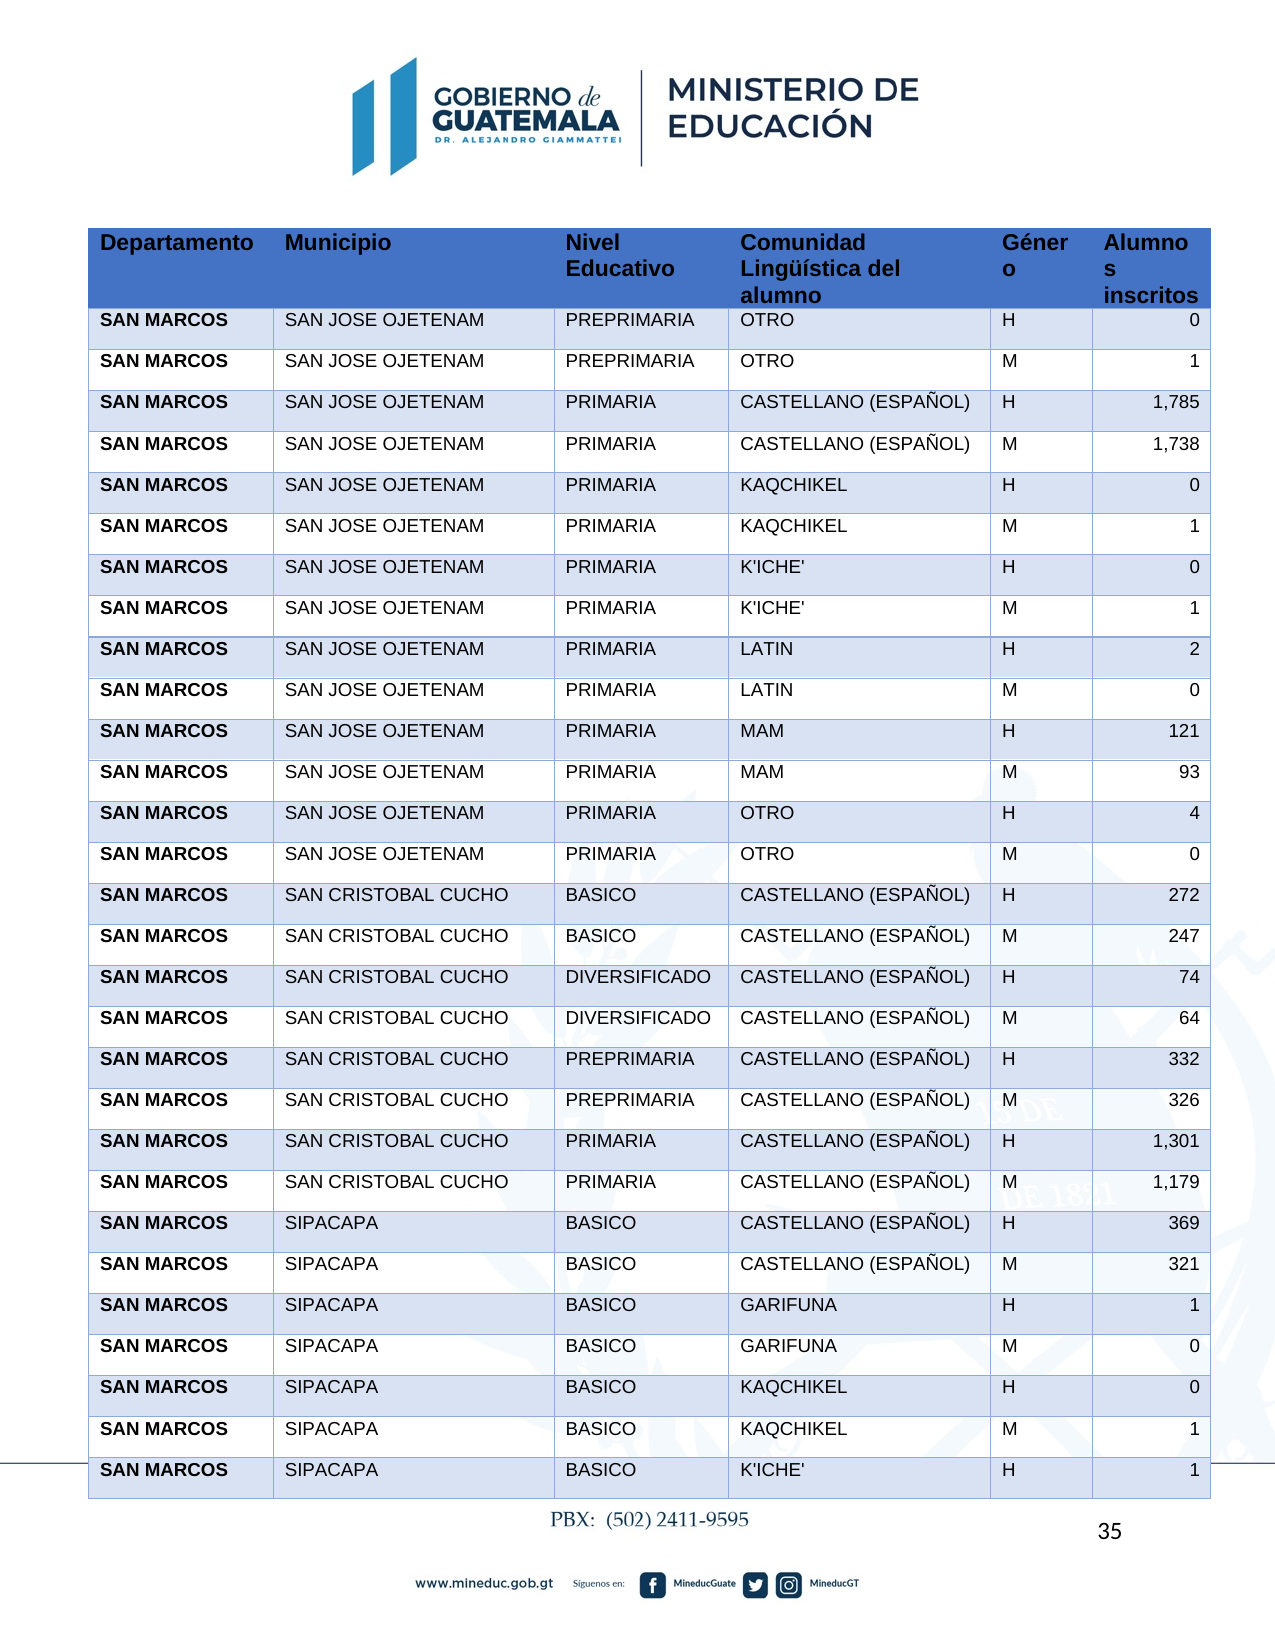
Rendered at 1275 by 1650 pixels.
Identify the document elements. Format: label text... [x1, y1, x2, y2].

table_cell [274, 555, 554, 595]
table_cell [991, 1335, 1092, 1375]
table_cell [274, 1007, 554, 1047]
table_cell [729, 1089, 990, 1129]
table_header Género [991, 229, 1092, 308]
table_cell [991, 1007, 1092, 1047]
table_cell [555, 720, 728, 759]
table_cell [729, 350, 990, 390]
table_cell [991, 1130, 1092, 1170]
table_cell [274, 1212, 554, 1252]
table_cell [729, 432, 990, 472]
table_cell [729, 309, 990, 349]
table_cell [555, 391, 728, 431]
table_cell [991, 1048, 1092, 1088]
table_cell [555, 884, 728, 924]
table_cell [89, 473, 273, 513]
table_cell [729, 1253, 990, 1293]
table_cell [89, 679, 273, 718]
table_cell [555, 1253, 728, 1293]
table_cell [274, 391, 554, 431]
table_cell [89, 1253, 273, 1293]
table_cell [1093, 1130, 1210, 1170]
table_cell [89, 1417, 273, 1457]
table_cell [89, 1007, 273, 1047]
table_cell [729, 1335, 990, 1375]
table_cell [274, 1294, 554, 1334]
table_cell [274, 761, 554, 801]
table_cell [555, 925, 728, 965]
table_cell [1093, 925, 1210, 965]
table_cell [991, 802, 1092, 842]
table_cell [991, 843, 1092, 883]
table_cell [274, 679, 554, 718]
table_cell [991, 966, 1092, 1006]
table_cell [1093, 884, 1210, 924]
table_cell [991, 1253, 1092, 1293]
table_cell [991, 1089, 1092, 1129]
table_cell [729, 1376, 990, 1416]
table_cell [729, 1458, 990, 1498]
table_header Nivel Educativo [555, 229, 728, 308]
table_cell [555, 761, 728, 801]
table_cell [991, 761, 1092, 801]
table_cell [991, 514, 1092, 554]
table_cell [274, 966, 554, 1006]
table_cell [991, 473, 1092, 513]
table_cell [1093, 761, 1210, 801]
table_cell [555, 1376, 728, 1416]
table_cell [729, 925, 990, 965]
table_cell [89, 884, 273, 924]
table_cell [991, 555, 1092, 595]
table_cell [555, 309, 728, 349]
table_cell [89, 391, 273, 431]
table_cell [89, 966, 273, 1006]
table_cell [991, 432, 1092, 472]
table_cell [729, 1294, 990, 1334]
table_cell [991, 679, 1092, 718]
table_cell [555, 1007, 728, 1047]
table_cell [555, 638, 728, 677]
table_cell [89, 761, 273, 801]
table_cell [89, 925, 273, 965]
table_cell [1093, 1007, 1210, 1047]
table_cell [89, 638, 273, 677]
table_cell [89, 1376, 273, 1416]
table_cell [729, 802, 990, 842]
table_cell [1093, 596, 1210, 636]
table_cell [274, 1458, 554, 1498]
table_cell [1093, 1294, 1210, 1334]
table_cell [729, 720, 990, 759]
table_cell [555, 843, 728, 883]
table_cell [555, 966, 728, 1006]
picture [0, 0, 1275, 1650]
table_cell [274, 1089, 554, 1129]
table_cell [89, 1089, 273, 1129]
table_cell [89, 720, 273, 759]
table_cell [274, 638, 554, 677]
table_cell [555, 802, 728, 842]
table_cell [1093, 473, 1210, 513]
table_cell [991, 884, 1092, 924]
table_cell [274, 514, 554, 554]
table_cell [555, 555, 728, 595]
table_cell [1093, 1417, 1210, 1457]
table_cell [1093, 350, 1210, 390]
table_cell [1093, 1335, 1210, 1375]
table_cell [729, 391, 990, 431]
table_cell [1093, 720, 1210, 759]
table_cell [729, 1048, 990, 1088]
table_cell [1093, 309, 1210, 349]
table_header Departamento [89, 229, 273, 308]
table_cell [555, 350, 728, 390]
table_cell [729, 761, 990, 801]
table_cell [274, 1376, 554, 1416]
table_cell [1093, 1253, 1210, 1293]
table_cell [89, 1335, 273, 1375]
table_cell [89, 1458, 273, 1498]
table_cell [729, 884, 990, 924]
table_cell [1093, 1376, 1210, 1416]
table_header Alumnos inscritos [1093, 229, 1210, 308]
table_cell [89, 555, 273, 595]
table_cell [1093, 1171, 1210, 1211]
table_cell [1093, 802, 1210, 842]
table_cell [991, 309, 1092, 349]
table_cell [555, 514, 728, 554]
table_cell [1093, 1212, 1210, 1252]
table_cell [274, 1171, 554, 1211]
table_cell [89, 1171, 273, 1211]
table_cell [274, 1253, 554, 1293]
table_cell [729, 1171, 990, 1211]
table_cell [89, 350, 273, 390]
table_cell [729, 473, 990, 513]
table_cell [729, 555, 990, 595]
table_header Comunidad Lingüística del alumno [729, 229, 990, 308]
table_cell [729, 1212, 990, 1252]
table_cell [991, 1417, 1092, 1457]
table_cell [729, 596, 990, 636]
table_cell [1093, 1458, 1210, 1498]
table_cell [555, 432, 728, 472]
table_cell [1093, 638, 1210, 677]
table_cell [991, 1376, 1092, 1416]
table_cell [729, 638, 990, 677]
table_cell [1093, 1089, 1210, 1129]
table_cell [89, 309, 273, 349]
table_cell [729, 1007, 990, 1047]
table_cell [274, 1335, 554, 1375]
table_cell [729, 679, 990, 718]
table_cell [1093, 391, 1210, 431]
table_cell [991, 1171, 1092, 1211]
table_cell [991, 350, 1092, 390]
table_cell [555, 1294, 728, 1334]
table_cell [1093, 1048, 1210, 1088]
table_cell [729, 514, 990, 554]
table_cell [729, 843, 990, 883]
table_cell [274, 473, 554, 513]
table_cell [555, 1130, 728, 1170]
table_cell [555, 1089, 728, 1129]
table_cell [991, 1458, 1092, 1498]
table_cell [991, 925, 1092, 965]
table_header Municipio [274, 229, 554, 308]
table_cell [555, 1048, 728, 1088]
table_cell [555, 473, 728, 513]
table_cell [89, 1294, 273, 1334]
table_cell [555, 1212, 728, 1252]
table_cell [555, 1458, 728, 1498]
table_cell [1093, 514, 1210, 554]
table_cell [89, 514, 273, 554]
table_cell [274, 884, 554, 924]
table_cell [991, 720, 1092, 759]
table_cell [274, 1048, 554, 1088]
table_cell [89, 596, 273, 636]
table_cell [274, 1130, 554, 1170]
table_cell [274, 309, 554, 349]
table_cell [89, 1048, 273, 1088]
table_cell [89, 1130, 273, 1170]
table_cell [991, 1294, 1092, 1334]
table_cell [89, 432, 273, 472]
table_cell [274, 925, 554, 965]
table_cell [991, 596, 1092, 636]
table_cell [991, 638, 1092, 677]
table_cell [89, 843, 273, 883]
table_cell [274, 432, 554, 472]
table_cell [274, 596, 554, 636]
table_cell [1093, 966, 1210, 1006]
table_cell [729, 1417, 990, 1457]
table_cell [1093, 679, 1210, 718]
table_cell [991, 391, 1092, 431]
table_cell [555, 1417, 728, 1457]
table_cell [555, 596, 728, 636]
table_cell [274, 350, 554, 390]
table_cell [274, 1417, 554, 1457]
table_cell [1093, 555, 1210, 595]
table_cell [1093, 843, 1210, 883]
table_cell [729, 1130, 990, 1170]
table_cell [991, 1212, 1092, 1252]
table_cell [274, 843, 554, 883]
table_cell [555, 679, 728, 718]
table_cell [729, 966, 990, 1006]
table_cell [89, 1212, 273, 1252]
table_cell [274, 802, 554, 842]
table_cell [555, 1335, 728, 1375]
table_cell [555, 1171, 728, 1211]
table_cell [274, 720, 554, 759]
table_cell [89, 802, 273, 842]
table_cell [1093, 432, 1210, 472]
